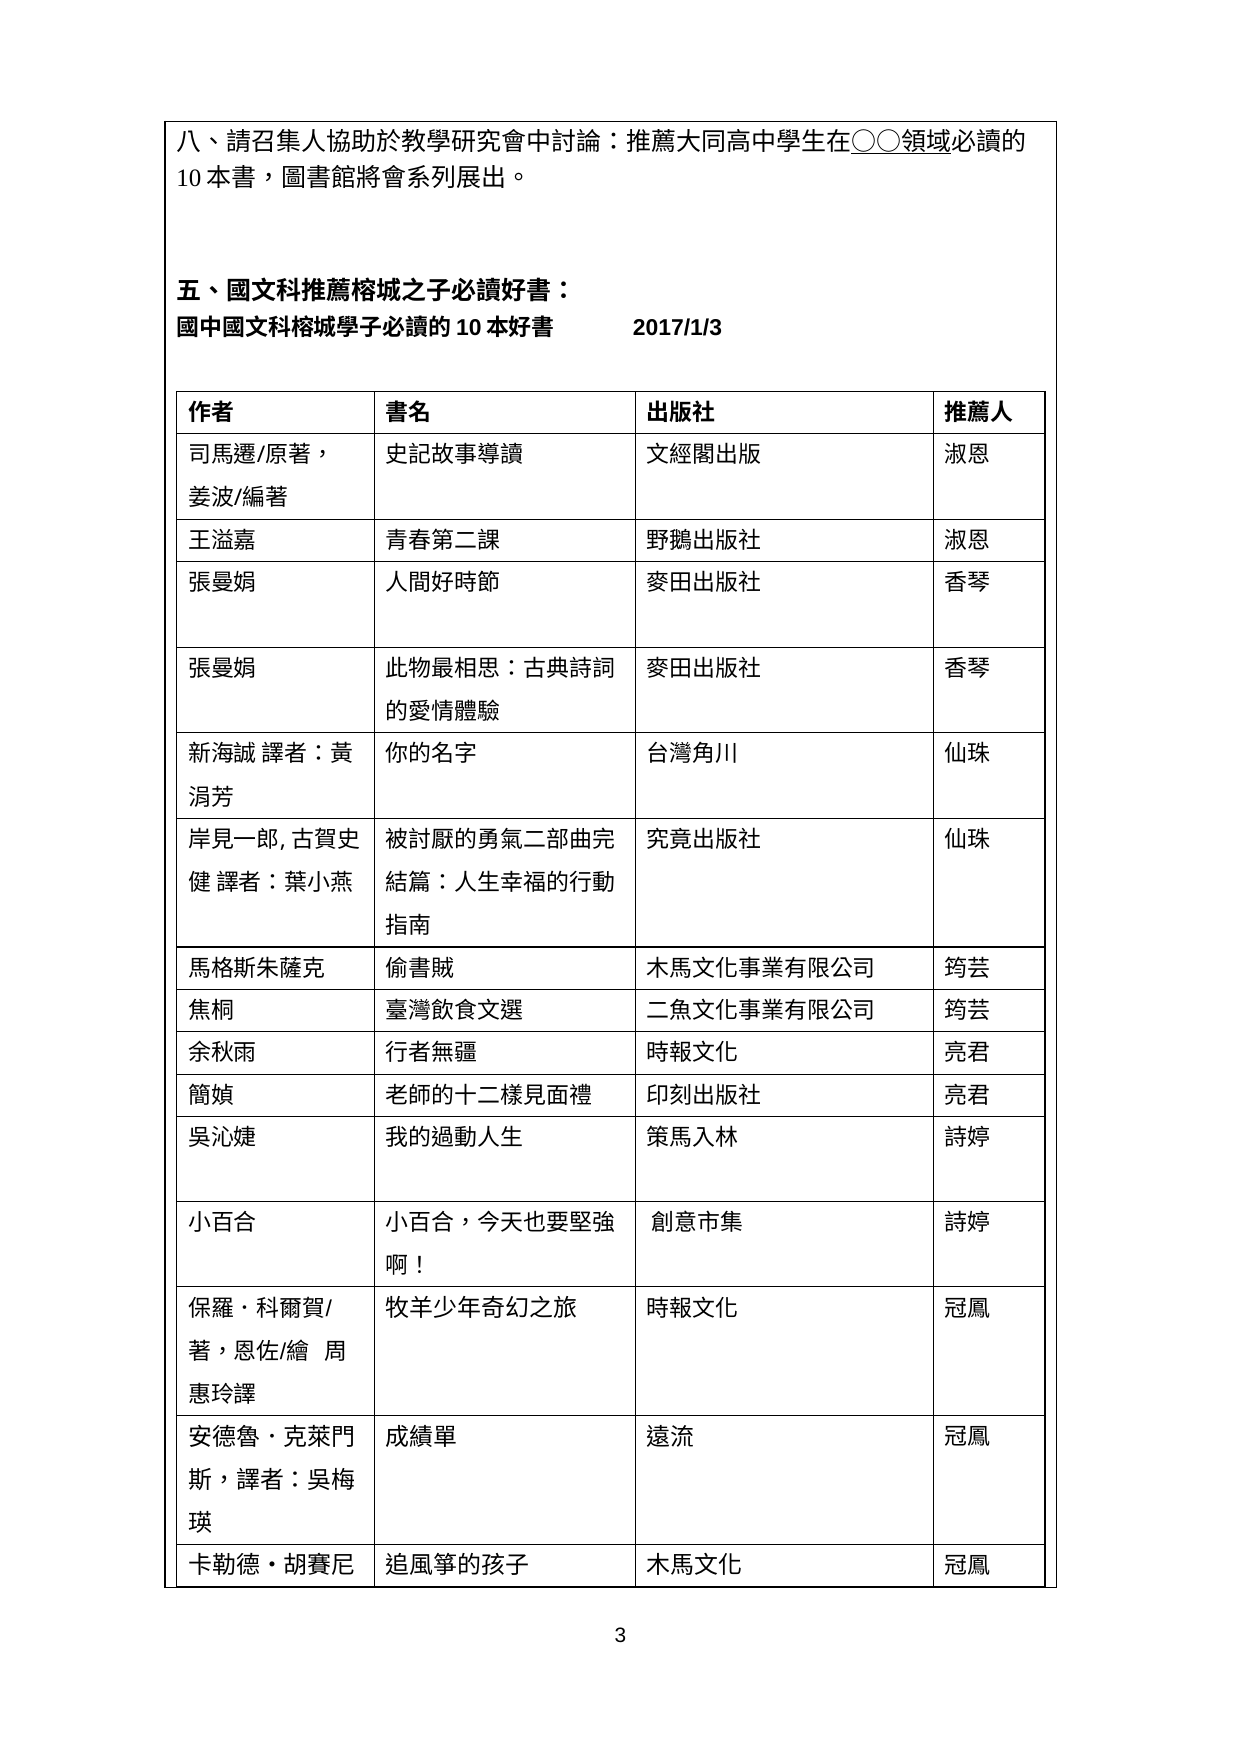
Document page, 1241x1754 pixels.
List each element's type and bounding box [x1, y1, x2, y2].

table_cell [166, 122, 1056, 1587]
